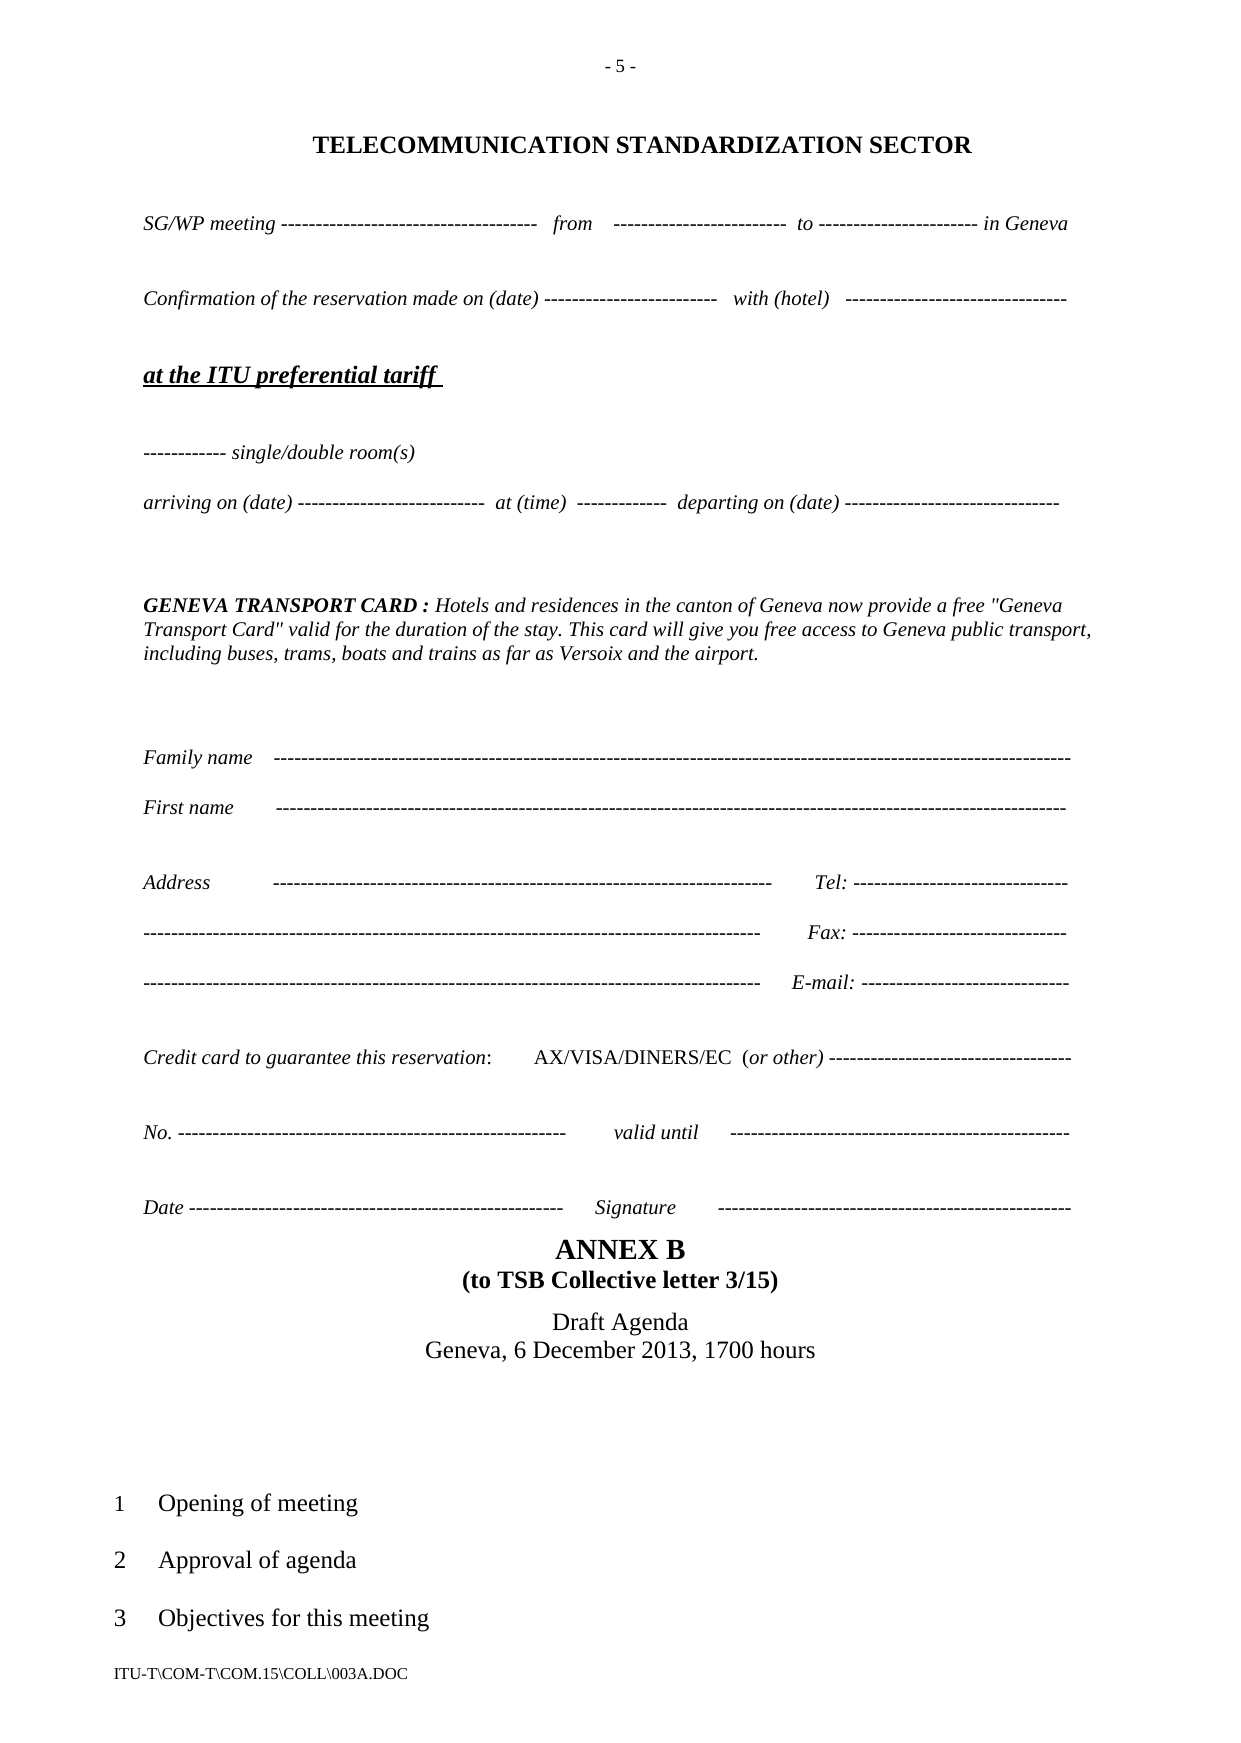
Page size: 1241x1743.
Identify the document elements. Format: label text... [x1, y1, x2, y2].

text 3 Objectives for this meeting [113, 1603, 1127, 1632]
text Draft Agenda Geneva, 6 December 2013, 1700 hours [113, 1307, 1127, 1364]
text SG/WP meeting ------------------------------------- from ------------------------- to ----------------------- in Geneva [143, 210, 1073, 235]
text at the ITU preferential tariff [143, 360, 1073, 389]
text Confirmation of the reservation made on (date) ------------------------- with (hotel) -------------------------------- [143, 285, 1073, 310]
text Address ------------------------------------------------------------------------ Tel: ------------------------------- [143, 869, 1073, 894]
text Date ------------------------------------------------------ Signature --------------------------------------------------- [143, 1194, 1073, 1219]
text ----------------------------------------------------------------------------------------- E-mail: ------------------------------ [143, 969, 1073, 994]
text No. -------------------------------------------------------- valid until ------------------------------------------------- [143, 1119, 1073, 1144]
text ----------------------------------------------------------------------------------------- Fax: ------------------------------- [143, 919, 1073, 944]
text 2 Approval of agenda [113, 1545, 1127, 1574]
text TELECOMMUNICATION STANDARDIZATION SECTOR [143, 130, 1142, 185]
text ANNEX B (to TSB Collective letter 3/15) [113, 1232, 1127, 1294]
text First name ------------------------------------------------------------------------------------------------------------------ [143, 794, 1073, 819]
text Family name ------------------------------------------------------------------------------------------------------------------- [143, 744, 1073, 769]
text Credit card to guarantee this reservation: AX/VISA/DINERS/EC (or other) ----------------------------------- [143, 1044, 1073, 1069]
text arriving on (date) --------------------------- at (time) ------------- departing on (date) ------------------------------- [143, 489, 1073, 514]
text ------------ single/double room(s) [143, 439, 1073, 464]
text TRANSPORT CARD : Hotels and residences in the canton of now provide a free " Transport Card" valid for the duration of the stay. This card will give you free access to public transport, including buses, trams, boats and trains as far as Versoix and the airport. [143, 593, 1127, 665]
text 1 Opening of meeting [113, 1488, 1127, 1517]
